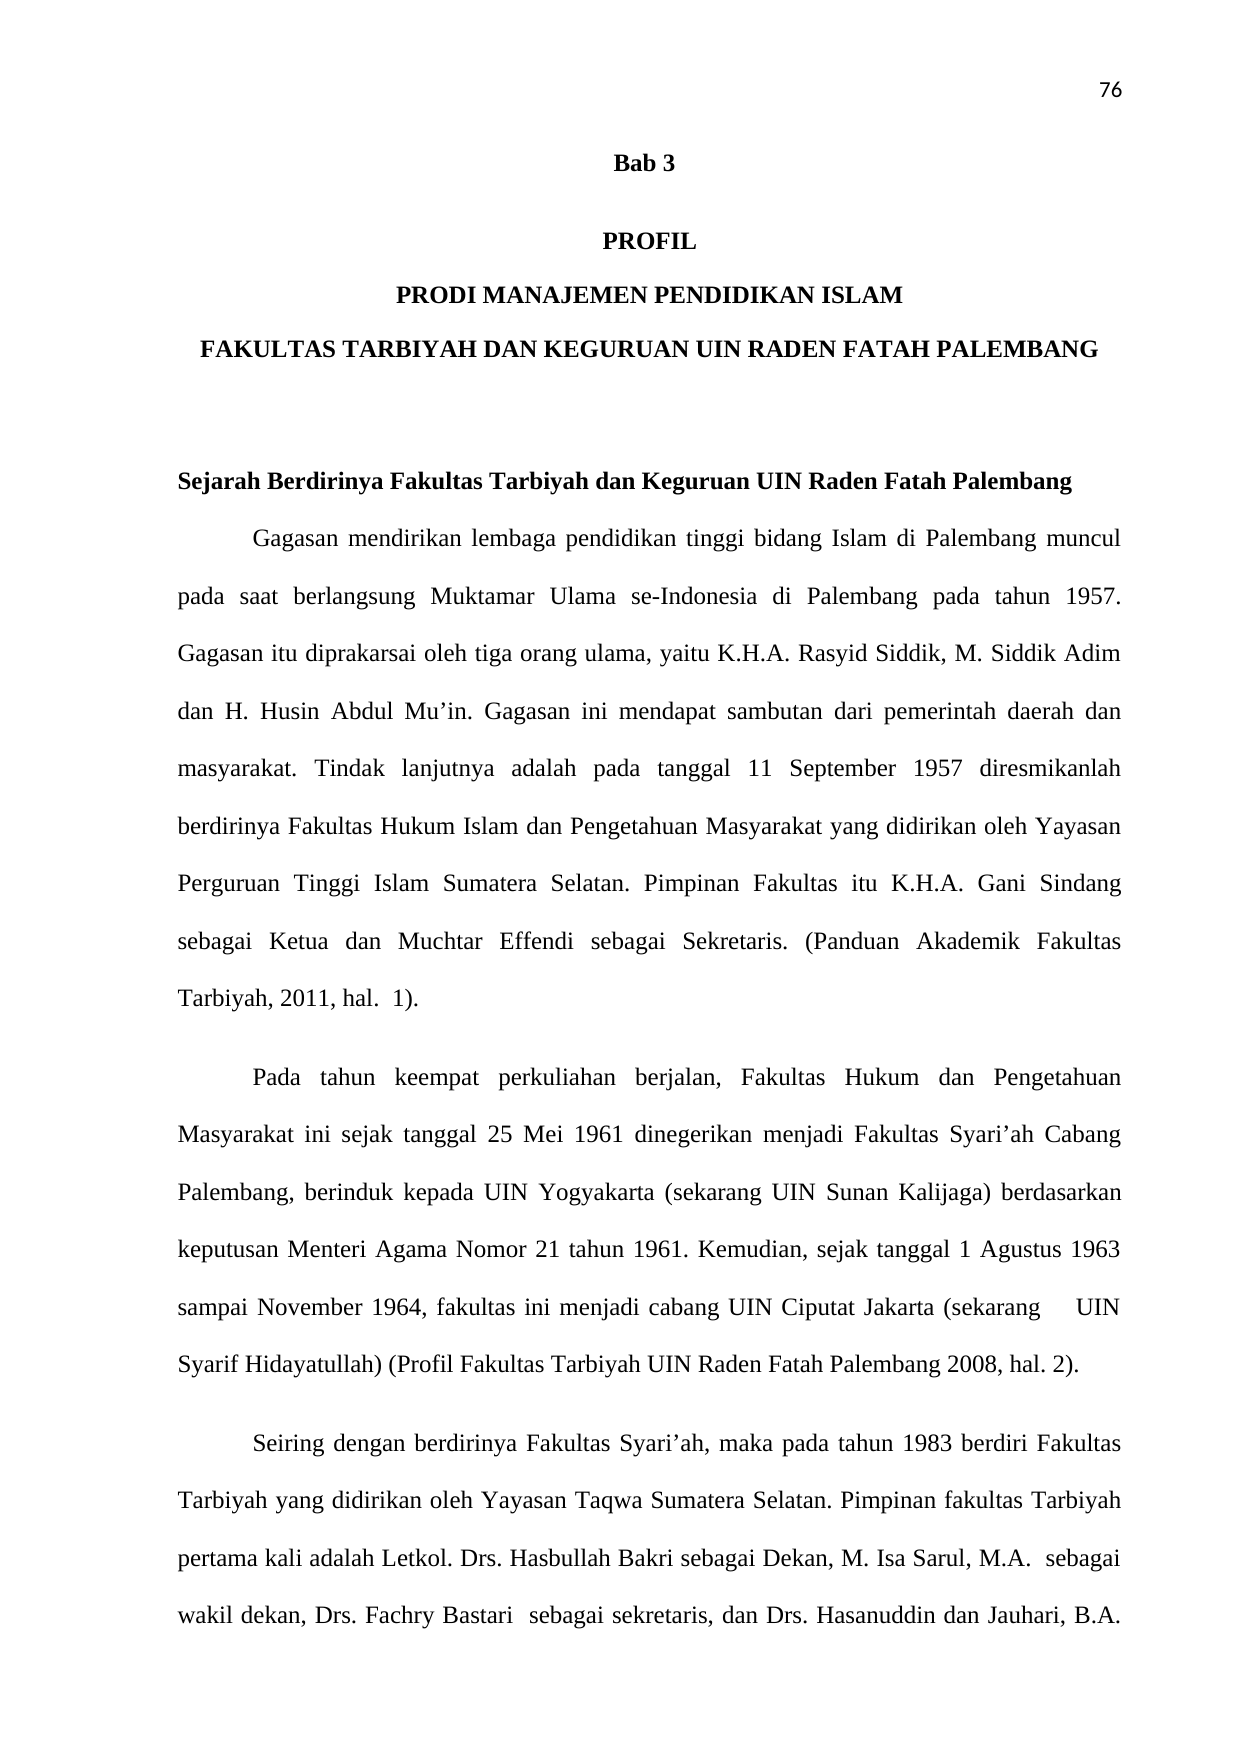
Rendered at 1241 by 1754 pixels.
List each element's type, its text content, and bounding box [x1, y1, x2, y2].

list Sejarah Berdirinya Fakultas Tarbiyah dan Keguruan UIN Raden Fatah Palembang [177, 466, 1122, 495]
text Pada tahun keempat perkuliahan berjalan, Fakultas Hukum dan Pengetahuan Masyarakat ini sejak tanggal 25 Mei 1961 dinegerikan menjadi Fakultas Syari’ah Cabang Palembang, berinduk kepada UIN Yogyakarta (sekarang UIN Sunan Kalijaga) berdasarkan keputusan Menteri Agama Nomor 21 tahun 1961. Kemudian, sejak tanggal 1 Agustus 1963 sampai November 1964, fakultas ini menjadi cabang UIN Ciputat Jakarta (sekarang UIN Syarif Hidayatullah) (Profil Fakultas Tarbiyah UIN Raden Fatah Palembang 2008, hal. 2). [177, 1062, 1122, 1378]
text PRODI MANAJEMEN PENDIDIKAN ISLAM [177, 280, 1122, 309]
text PROFIL [177, 226, 1122, 255]
text Gagasan mendirikan lembaga pendidikan tinggi bidang Islam di Palembang muncul pada saat berlangsung Muktamar Ulama se-Indonesia di Palembang pada tahun 1957. Gagasan itu diprakarsai oleh tiga orang ulama, yaitu K.H.A. Rasyid Siddik, M. Siddik Adim dan H. Husin Abdul Mu’in. Gagasan ini mendapat sambutan dari pemerintah daerah dan masyarakat. Tindak lanjutnya adalah pada tanggal 11 September 1957 diresmikanlah berdirinya Fakultas Hukum Islam dan Pengetahuan Masyarakat yang didirikan oleh Yayasan Perguruan Tinggi Islam Sumatera Selatan. Pimpinan Fakultas itu K.H.A. Gani Sindang sebagai Ketua dan Muchtar Effendi sebagai Sekretaris. (Panduan Akademik Fakultas Tarbiyah, 2011, hal. 1). [177, 523, 1122, 1012]
text Bab 3 [177, 148, 1042, 176]
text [177, 1428, 1122, 1629]
text FAKULTAS TARBIYAH DAN KEGURUAN UIN RADEN FATAH PALEMBANG [177, 334, 1122, 362]
